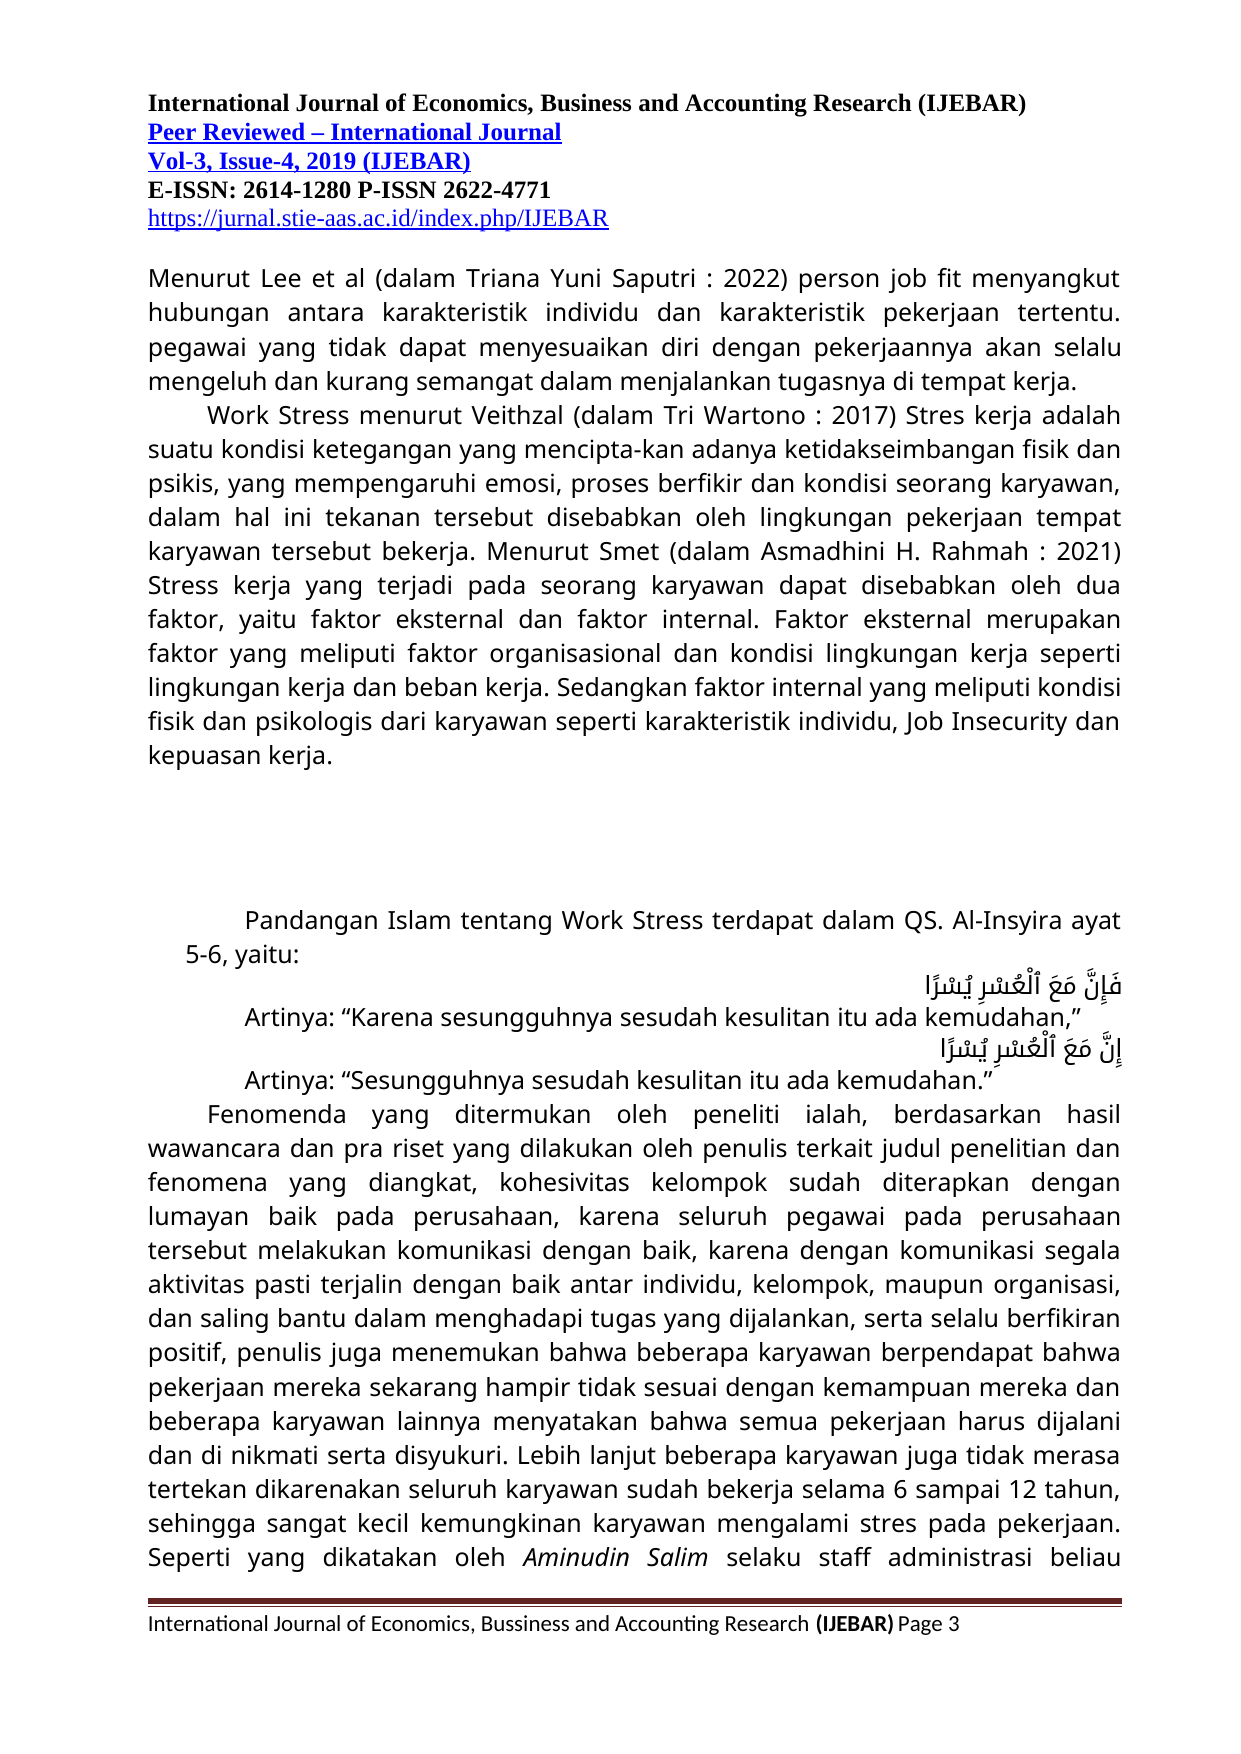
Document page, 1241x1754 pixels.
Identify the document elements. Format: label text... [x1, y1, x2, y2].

text إِنَّ مَعَ ٱلْعُسْرِ يُسْرًا [185, 1034, 1122, 1063]
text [148, 1097, 1122, 1573]
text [148, 261, 1122, 397]
text Artinya: “Karena sesungguhnya sesudah kesulitan itu ada kemudahan,” [185, 1000, 1122, 1034]
text Work Stress menurut Veithzal (dalam Tri Wartono : 2017) Stres kerja adalah suatu kondisi ketegangan yang mencipta-kan adanya ketidakseimbangan fisik dan psikis, yang mempengaruhi emosi, proses berfikir dan kondisi seorang karyawan, dalam hal ini tekanan tersebut disebabkan oleh lingkungan pekerjaan tempat karyawan tersebut bekerja. Menurut Smet (dalam Asmadhini H. Rahmah : 2021) Stress kerja yang terjadi pada seorang karyawan dapat disebabkan oleh dua faktor, yaitu faktor eksternal dan faktor internal. Faktor eksternal merupakan faktor yang meliputi faktor organisasional dan kondisi lingkungan kerja seperti lingkungan kerja dan beban kerja. Sedangkan faktor internal yang meliputi kondisi fisik dan psikologis dari karyawan seperti karakteristik individu, Job Insecurity dan kepuasan kerja. [148, 397, 1122, 772]
text فَإِنَّ مَعَ ٱلْعُسْرِ يُسْرًا [185, 971, 1122, 1000]
text Pandangan Islam tentang Work Stress terdapat dalam QS. Al-Insyira ayat 5-6, yaitu: [185, 903, 1122, 971]
text Artinya: “Sesungguhnya sesudah kesulitan itu ada kemudahan.” [185, 1063, 1122, 1097]
